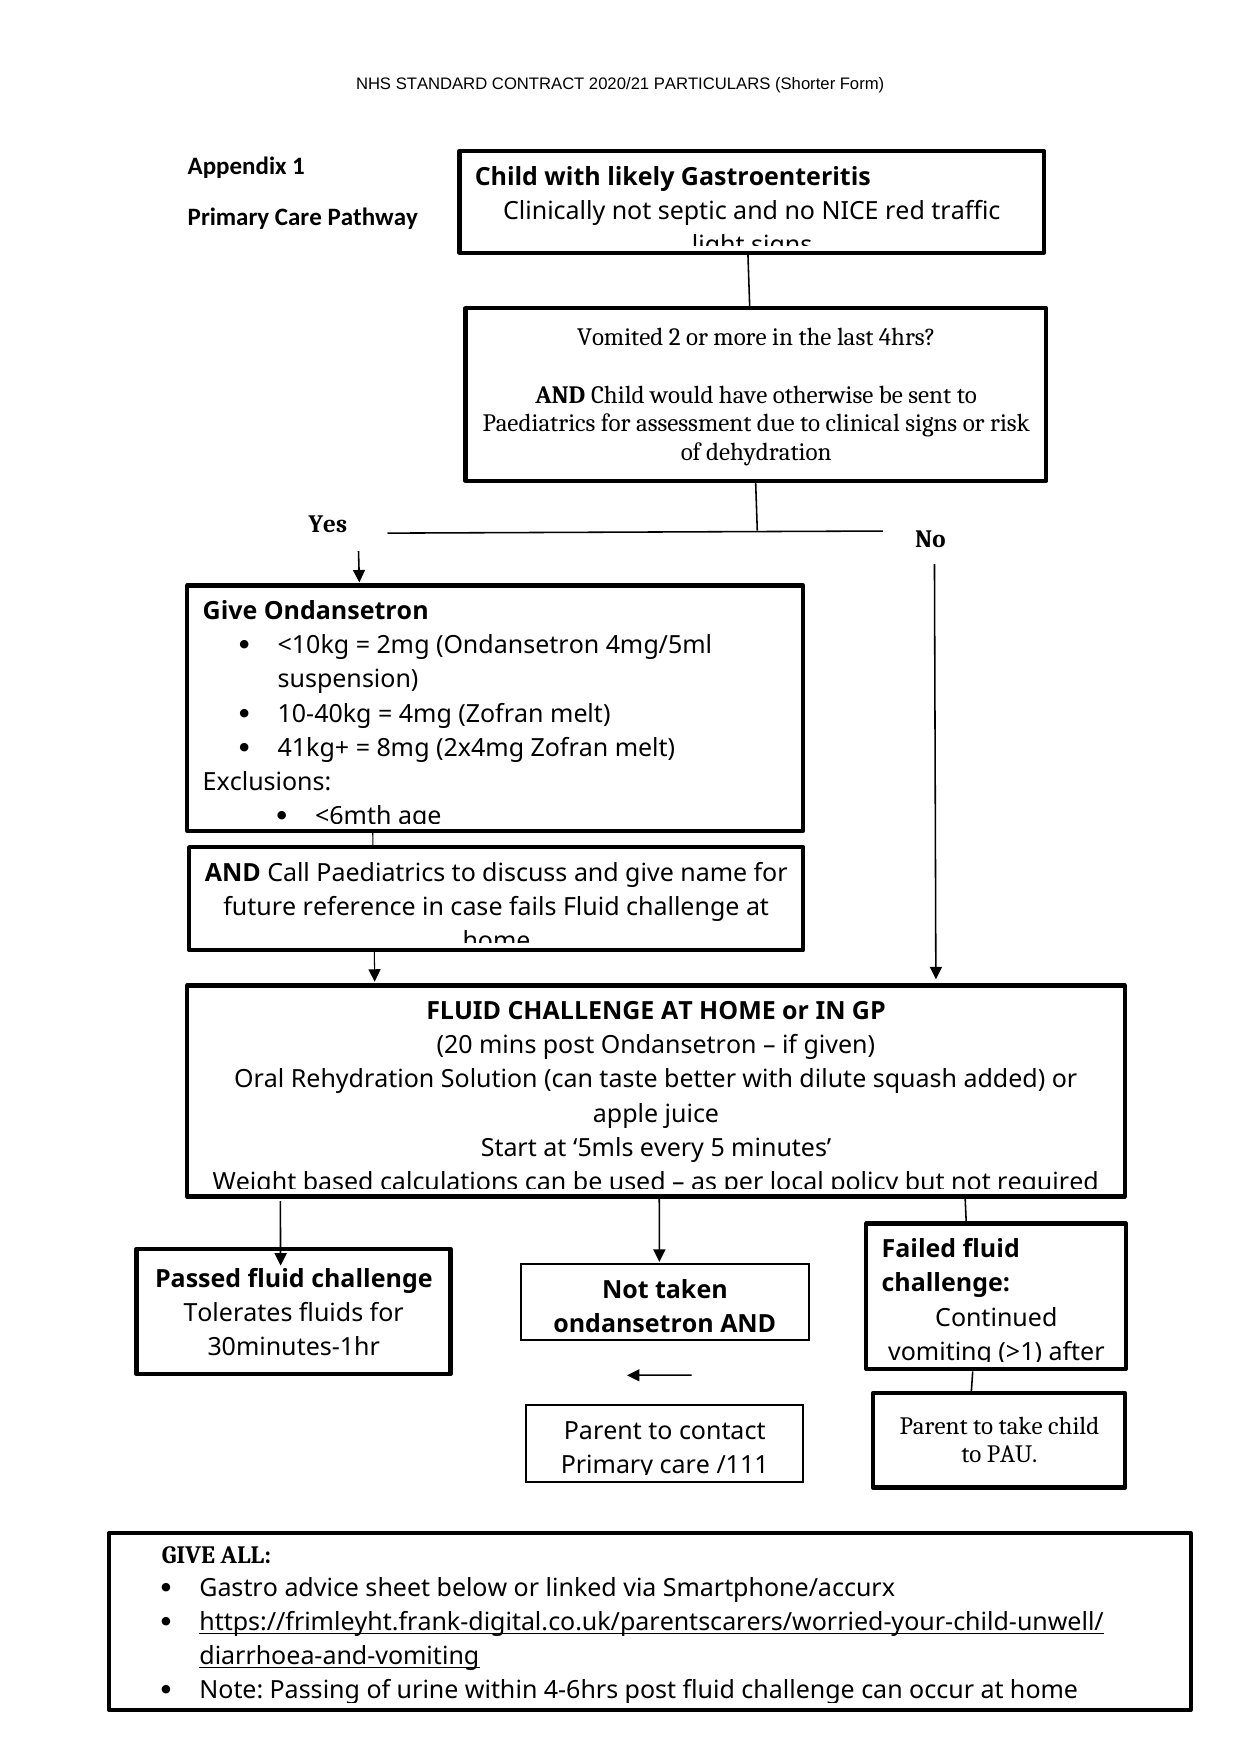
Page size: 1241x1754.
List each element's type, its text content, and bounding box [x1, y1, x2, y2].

text Appendix 1 [187, 150, 457, 181]
text Primary Care Pathway [187, 201, 457, 232]
